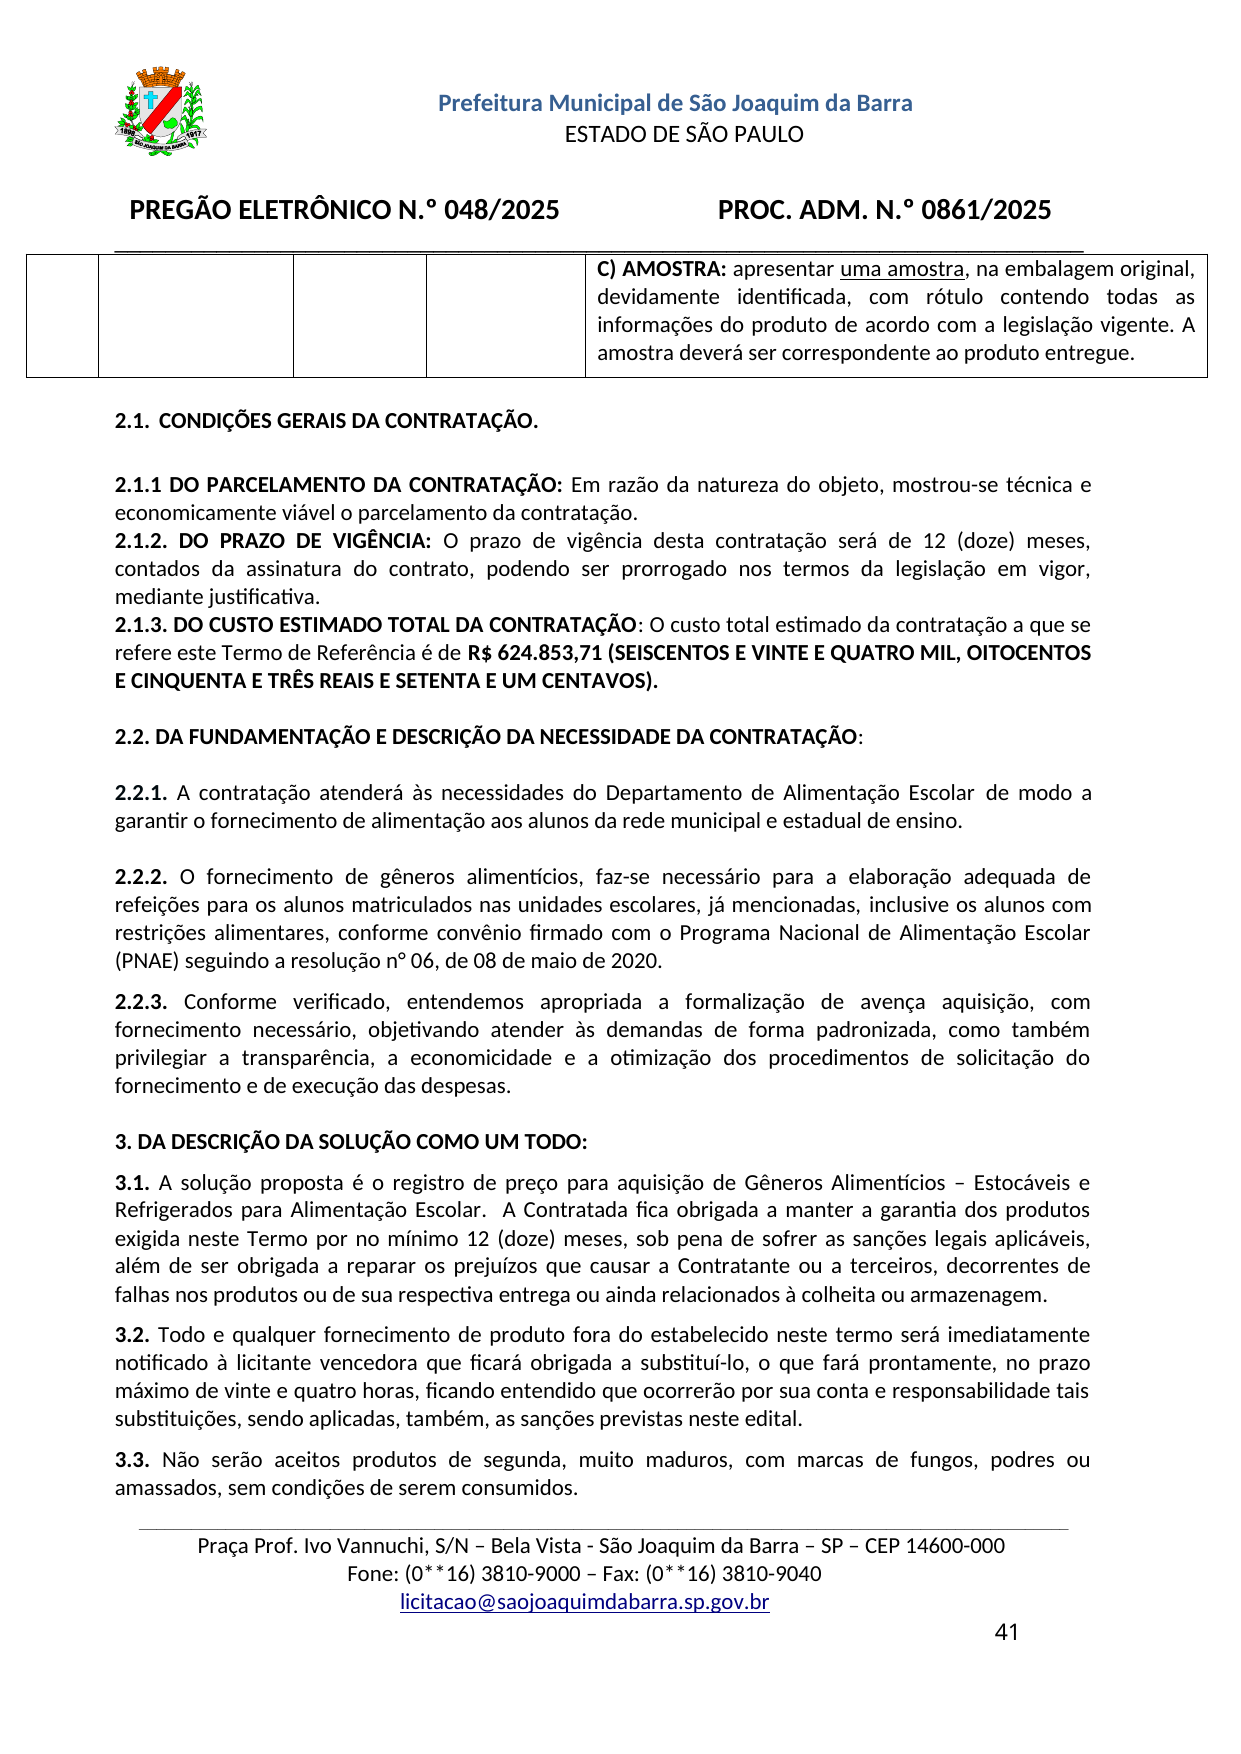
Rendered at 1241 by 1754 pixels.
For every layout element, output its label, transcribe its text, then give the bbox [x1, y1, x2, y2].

text 2.2.2. O fornecimento de gêneros alimentícios, faz-se necessário para a elaboração adequada de refeições para os alunos matriculados nas unidades escolares, já mencionadas, inclusive os alunos com restrições alimentares, conforme convênio firmado com o Programa Nacional de Alimentação Escolar (PNAE) seguindo a resolução n° 06, de 08 de maio de 2020. [114, 862, 1092, 974]
table_cell C) AMOSTRA: apresentar uma amostra, na embalagem original, devidamente identificada, com rótulo contendo todas as informações do produto de acordo com a legislação vigente. A amostra deverá ser correspondente ao produto entregue. [586, 255, 1207, 377]
text 3.2. Todo e qualquer fornecimento de produto fora do estabelecido neste termo será imediatamente notificado à licitante vencedora que ficará obrigada a substituí-lo, o que fará prontamente, no prazo máximo de vinte e quatro horas, ficando entendido que ocorrerão por sua conta e responsabilidade tais substituições, sendo aplicadas, também, as sanções previstas neste edital. [114, 1320, 1092, 1432]
text 2.2.1. A contratação atenderá às necessidades do Departamento de Alimentação Escolar de modo a garantir o fornecimento de alimentação aos alunos da rede municipal e estadual de ensino. [114, 778, 1092, 834]
text 2.1.2. DO PRAZO DE VIGÊNCIA: O prazo de vigência desta contratação será de 12 (doze) meses, contados da assinatura do contrato, podendo ser prorrogado nos termos da legislação em vigor, mediante justificativa. [114, 526, 1092, 610]
text 2.2. DA FUNDAMENTAÇÃO E DESCRIÇÃO DA NECESSIDADE DA CONTRATAÇÃO: [114, 722, 1092, 750]
text 2.1.3. DO CUSTO ESTIMADO TOTAL DA CONTRATAÇÃO: O custo total estimado da contratação a que se refere este Termo de Referência é de R$ 624.853,71 (SEISCENTOS E VINTE E QUATRO MIL, OITOCENTOS E CINQUENTA E TRÊS REAIS E SETENTA E UM CENTAVOS). [114, 610, 1092, 694]
text 3.1. A solução proposta é o registro de preço para aquisição de Gêneros Alimentícios – Estocáveis e Refrigerados para Alimentação Escolar. A Contratada fica obrigada a manter a garantia dos produtos exigida neste Termo por no mínimo 12 (doze) meses, sob pena de sofrer as sanções legais aplicáveis, além de ser obrigada a reparar os prejuízos que causar a Contratante ou a terceiros, decorrentes de falhas nos produtos ou de sua respectiva entrega ou ainda relacionados à colheita ou armazenagem. [114, 1168, 1092, 1308]
text 3.3. Não serão aceitos produtos de segunda, muito maduros, com marcas de fungos, podres ou amassados, sem condições de serem consumidos. [114, 1445, 1092, 1501]
text 2.1.1 DO PARCELAMENTO DA CONTRATAÇÃO: Em razão da natureza do objeto, mostrou-se técnica e economicamente viável o parcelamento da contratação. [114, 470, 1092, 526]
text 2.2.3. Conforme verificado, entendemos apropriada a formalização de avença aquisição, com fornecimento necessário, objetivando atender às demandas de forma padronizada, como também privilegiar a transparência, a economicidade e a otimização dos procedimentos de solicitação do fornecimento e de execução das despesas. [114, 987, 1092, 1099]
text 3. DA DESCRIÇÃO DA SOLUÇÃO COMO UM TODO: [114, 1127, 1092, 1155]
list CONDIÇÕES GERAIS DA CONTRATAÇÃO. [114, 406, 1092, 434]
